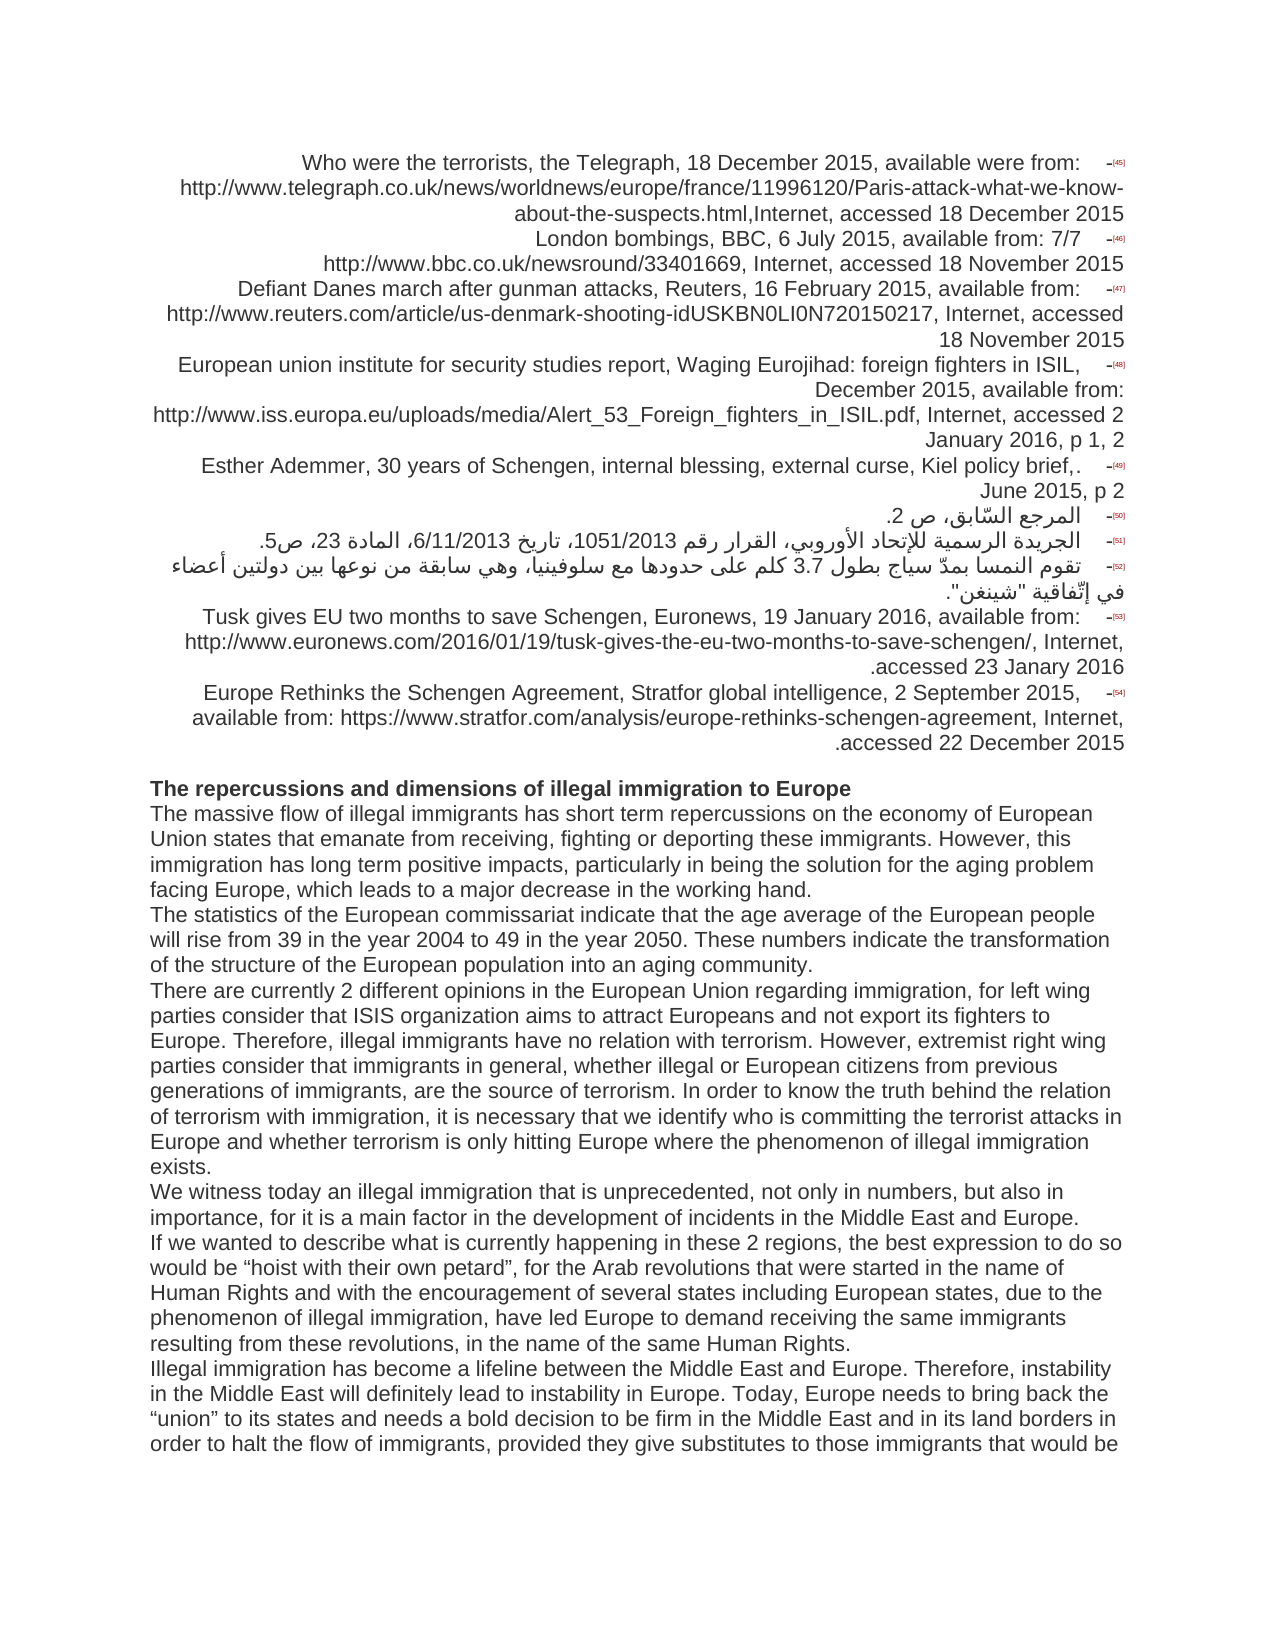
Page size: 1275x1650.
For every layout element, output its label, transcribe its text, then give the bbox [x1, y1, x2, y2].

text [54]- Europe Rethinks the Schengen Agreement, Stratfor global intelligence, 2 September 2015, available from: https://www.stratfor.com/analysis/europe-rethinks-schengen-agreement, Internet, accessed 22 December 2015. [150, 679, 1125, 755]
text [47]- Defiant Danes march after gunman attacks, Reuters, 16 February 2015, available from: http://www.reuters.com/article/us-denmark-shooting-idUSKBN0LI0N720150217, Internet, accessed 18 November 2015 [150, 276, 1125, 352]
text [53]- Tusk gives EU two months to save Schengen, Euronews, 19 January 2016, available from: http://www.euronews.com/2016/01/19/tusk-gives-the-eu-two-months-to-save-schengen/, Internet, accessed 23 Janary 2016. [150, 604, 1125, 679]
text [45]- Who were the terrorists, the Telegraph, 18 December 2015, available were from: http://www.telegraph.co.uk/news/worldnews/europe/france/11996120/Paris-attack-what-we-know-about-the-suspects.html,Internet, accessed 18 December 2015 [150, 150, 1125, 226]
text [46]- 7/7 London bombings, BBC, 6 July 2015, available from: http://www.bbc.co.uk/newsround/33401669, Internet, accessed 18 November 2015 [150, 226, 1125, 276]
text [48]- European union institute for security studies report, Waging Eurojihad: foreign fighters in ISIL, December 2015, available from: http://www.iss.europa.eu/uploads/media/Alert_53_Foreign_fighters_in_ISIL.pdf, Internet, accessed 2 January 2016, p 1, 2 [150, 352, 1125, 452]
text [52]- تقوم النمسا بمدّ سياج بطول 3.7 كلم على حدودها مع سلوفينيا، وهي سابقة من نوعها بين دولتين أعضاء في إتّفاقية "شينغن". [150, 553, 1125, 604]
text [49]- .Esther Ademmer, 30 years of Schengen, internal blessing, external curse, Kiel policy brief, June 2015, p 2 [150, 452, 1125, 503]
text [51]- الجريدة الرسمية للإتحاد الأوروبي، القرار رقم 1051/2013، تاريخ 6/11/2013، المادة 23، ص5. [150, 528, 1125, 553]
text [50]- المرجع السّابق، ص 2. [150, 503, 1125, 528]
text The repercussions and dimensions of illegal immigration to Europe [150, 776, 1125, 801]
